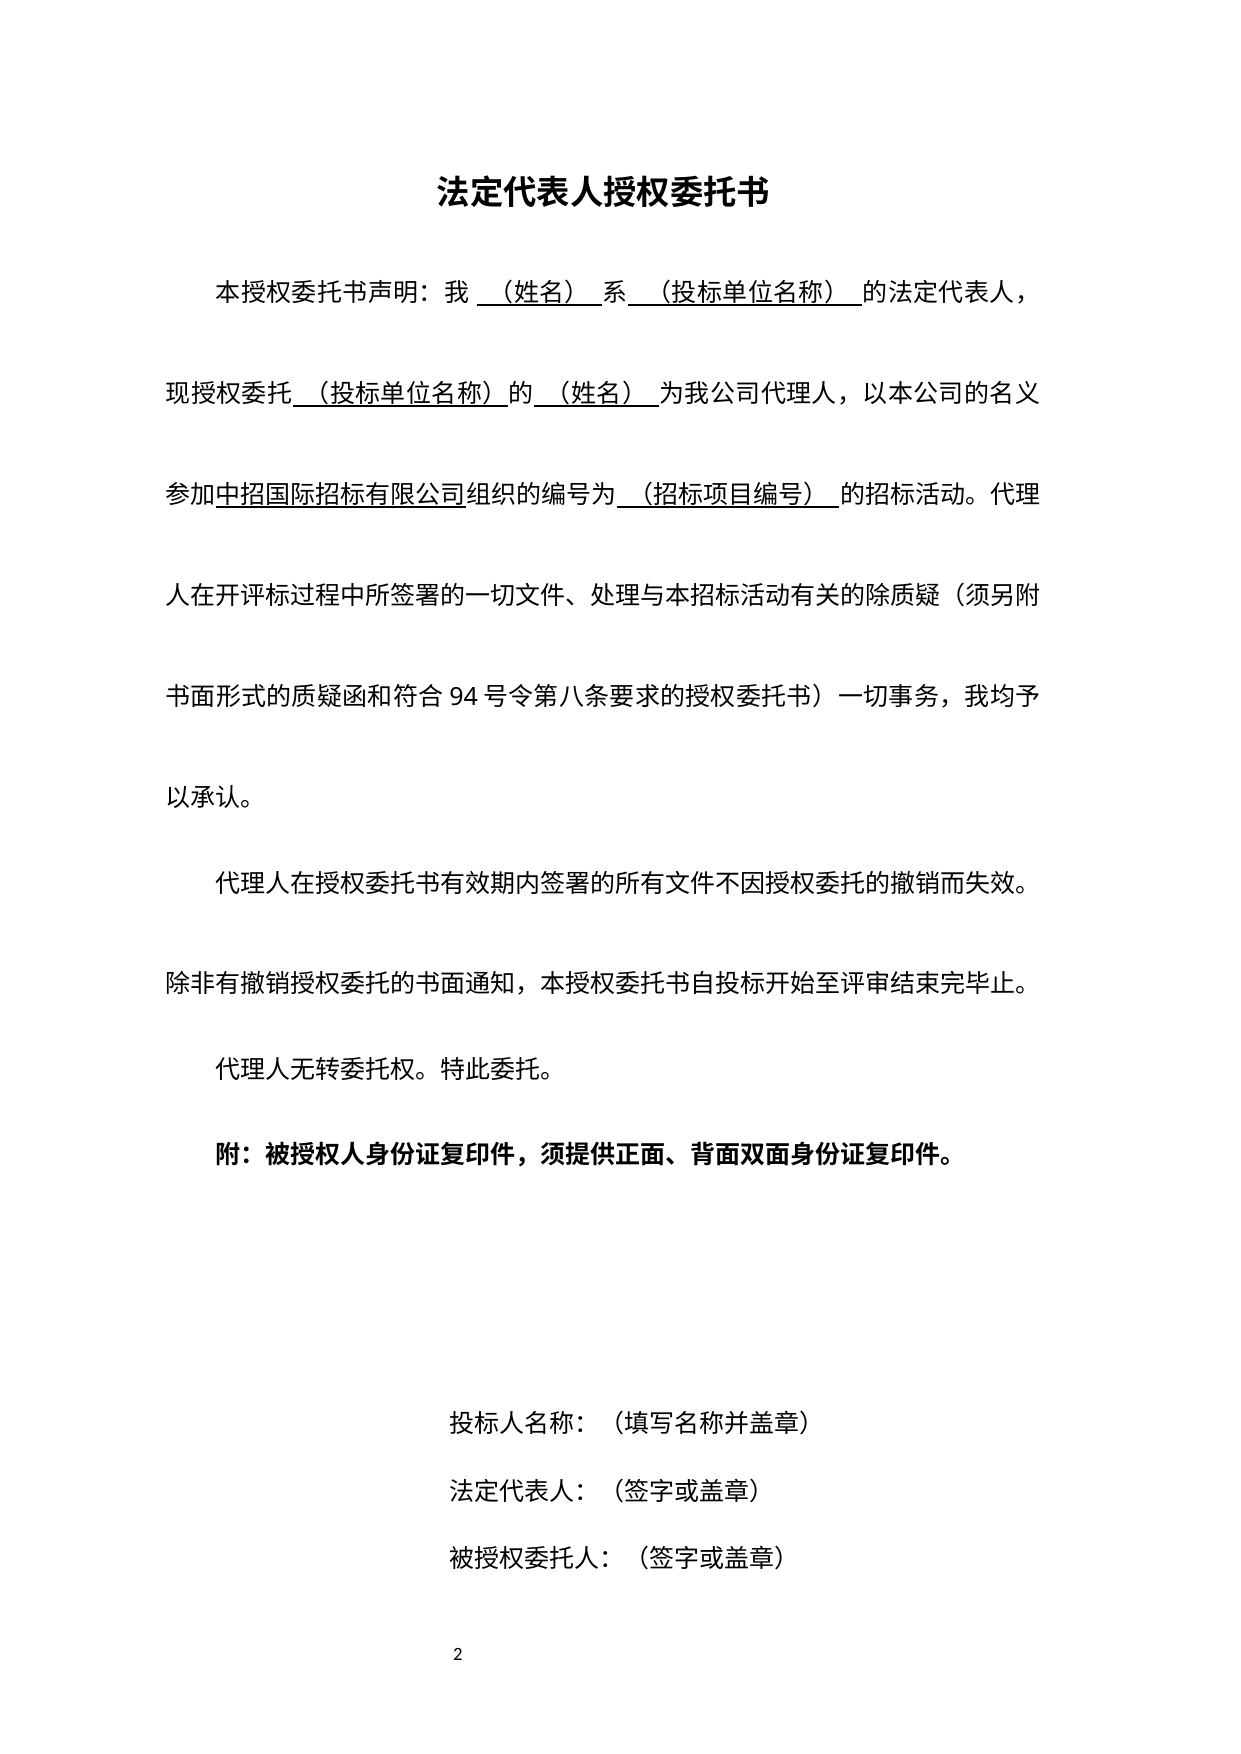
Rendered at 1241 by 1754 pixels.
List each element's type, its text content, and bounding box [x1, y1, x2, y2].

text 法定代表人：（签字或盖章） [165, 1456, 1041, 1523]
text 附：被授权人身份证复印件，须提供正面、背面双面身份证复印件。 [165, 1119, 1041, 1187]
text 法定代表人授权委托书 [165, 156, 1041, 224]
text 被授权委托人：（签字或盖章） [165, 1523, 1041, 1590]
text 本授权委托书声明：我 （姓名） 系 （投标单位名称） 的法定代表人，现授权委托 （投标单位名称）的 （姓名） 为我公司代理人，以本公司的名义参加中招国际招标有限公司组织的编号为 （招标项目编号） 的招标活动。代理人在开评标过程中所签署的一切文件、处理与本招标活动有关的除质疑（须另附书面形式的质疑函和符合94号令第八条要求的授权委托书）一切事务，我均予以承认。 [165, 257, 1041, 829]
text 投标人名称：（填写名称并盖章） [165, 1388, 1041, 1456]
text 代理人无转委托权。特此委托。 [165, 1034, 1041, 1101]
text 代理人在授权委托书有效期内签署的所有文件不因授权委托的撤销而失效。除非有撤销授权委托的书面通知，本授权委托书自投标开始至评审结束完毕止。 [165, 847, 1041, 1016]
